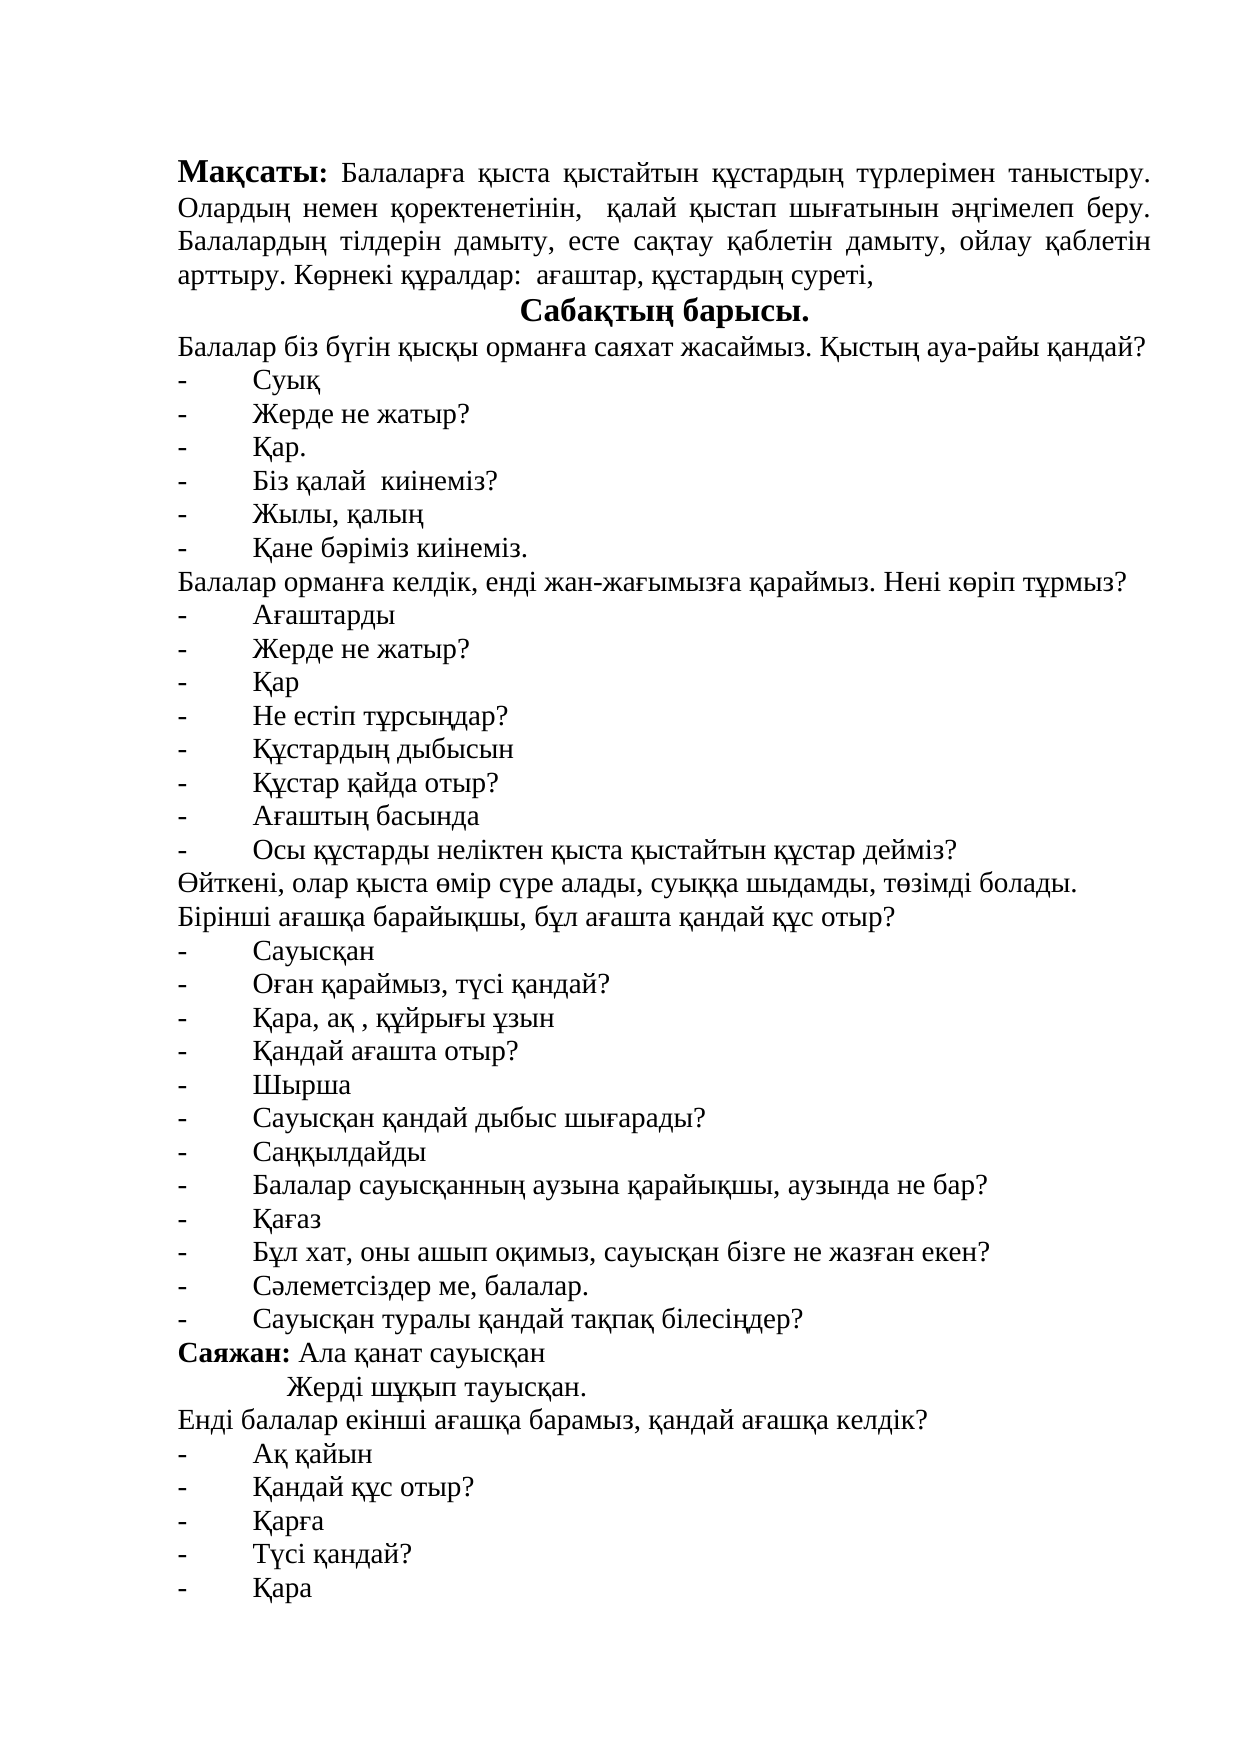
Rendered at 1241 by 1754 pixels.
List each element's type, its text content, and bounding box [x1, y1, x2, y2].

list Балалар сауысқанның аузына қарайықшы, аузында не бар? [177, 1167, 1152, 1201]
list Жылы, қалың [177, 497, 1152, 530]
list Қар. [177, 429, 1152, 463]
list Қара, ақ , құйрығы ұзын [177, 1000, 1152, 1033]
list Сауысқан [177, 933, 1152, 966]
list Қар [177, 664, 1152, 698]
list Қандай ағашта отыр? [177, 1033, 1152, 1067]
list Жерде не жатыр? [177, 631, 1152, 664]
list Сауысқан туралы қандай тақпақ білесіңдер? [177, 1302, 1152, 1335]
text Енді балалар екінші ағашқа барамыз, қандай ағашқа келдік? [177, 1402, 1152, 1436]
list Қарға [177, 1503, 1152, 1536]
text Балалар орманға келдік, енді жан-жағымызға қараймыз. Нені көріп тұрмыз? [177, 564, 1152, 597]
list Құстар қайда отыр? [177, 765, 1152, 798]
list Осы құстарды неліктен қыста қыстайтын құстар дейміз? [177, 832, 1152, 866]
text Мақсаты: Балаларға қыста қыстайтын құстардың түрлерімен таныстыру. Олардың немен қоректенетінін, қалай қыстап шығатынын әңгімелеп беру. Балалардың тілдерін дамыту, есте сақтау қаблетін дамыту, ойлау қаблетін арттыру. Көрнекі құралдар: ағаштар, құстардың суреті, [177, 152, 1152, 291]
list Оған қараймыз, түсі қандай? [177, 966, 1152, 1000]
list Саңқылдайды [177, 1134, 1152, 1167]
list Бұл хат, оны ашып оқимыз, сауысқан бізге не жазған екен? [177, 1234, 1152, 1268]
list Сауысқан қандай дыбыс шығарады? [177, 1100, 1152, 1134]
text Балалар біз бүгін қысқы орманға саяхат жасаймыз. Қыстың ауа-райы қандай? [177, 329, 1152, 362]
list Ақ қайын [177, 1436, 1152, 1469]
list Суық [177, 362, 1152, 396]
text Сабақтың барысы. [177, 291, 1152, 329]
list Қағаз [177, 1201, 1152, 1234]
list Қандай құс отыр? [177, 1469, 1152, 1503]
list Не естіп тұрсыңдар? [177, 698, 1152, 731]
list Қане бәріміз киінеміз. [177, 530, 1152, 564]
list Ағаштарды [177, 597, 1152, 631]
list Ағаштың басында [177, 798, 1152, 832]
list Сәлеметсіздер ме, балалар. [177, 1268, 1152, 1302]
list Шырша [177, 1067, 1152, 1100]
list Құстардың дыбысын [177, 731, 1152, 765]
text Өйткені, олар қыста өмір сүре алады, суыққа шыдамды, төзімді болады. [177, 866, 1152, 899]
list Жерде не жатыр? [177, 396, 1152, 429]
text Жерді шұқып тауысқан. [177, 1369, 1152, 1402]
list Қара [177, 1570, 1152, 1603]
text Саяжан: Ала қанат сауысқан [177, 1335, 1152, 1369]
list Түсі қандай? [177, 1536, 1152, 1570]
text Бірінші ағашқа барайықшы, бұл ағашта қандай құс отыр? [177, 899, 1152, 933]
list Біз қалай киінеміз? [177, 463, 1152, 497]
